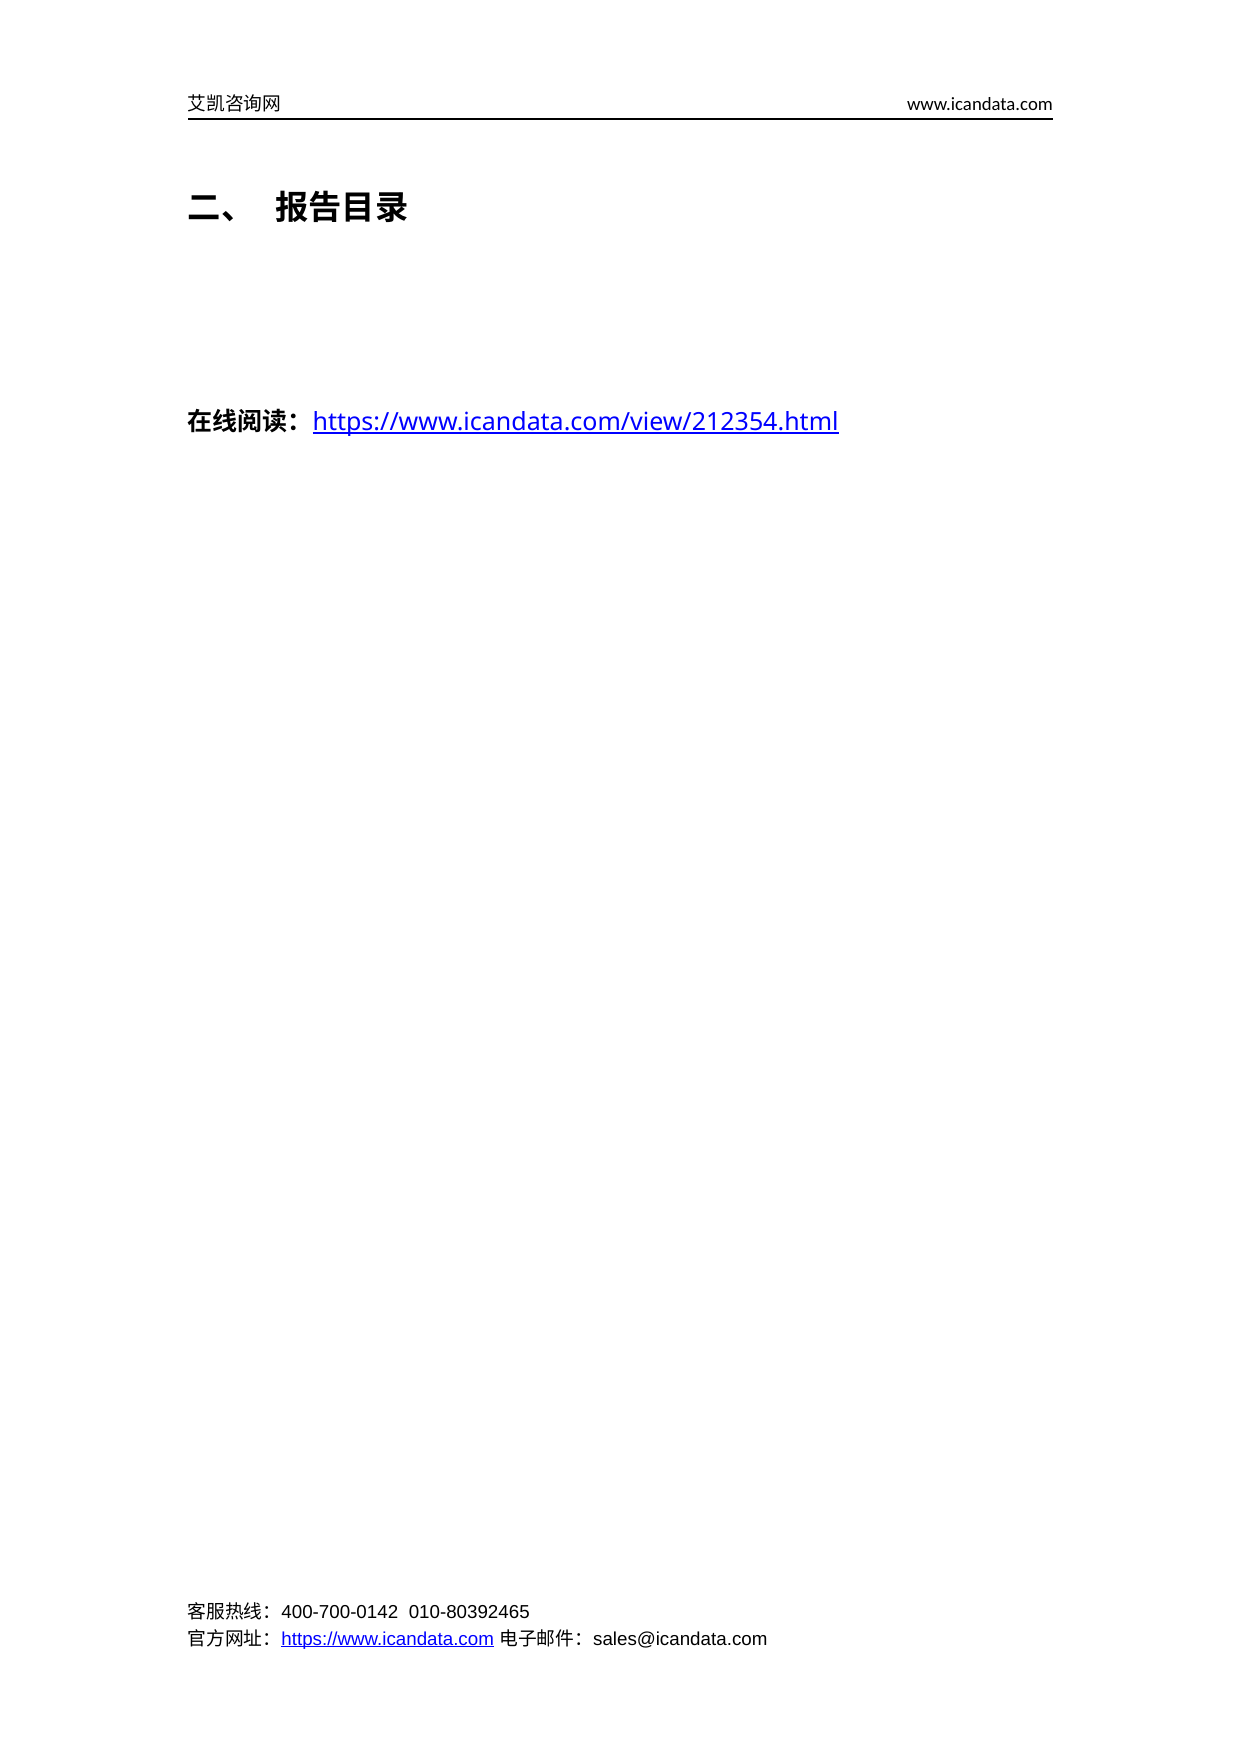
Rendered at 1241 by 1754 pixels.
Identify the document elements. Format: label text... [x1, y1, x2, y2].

text 在线阅读：https://www.icandata.com/view/212354.html [187, 387, 1053, 452]
subtitle 报告目录 [187, 172, 1053, 237]
